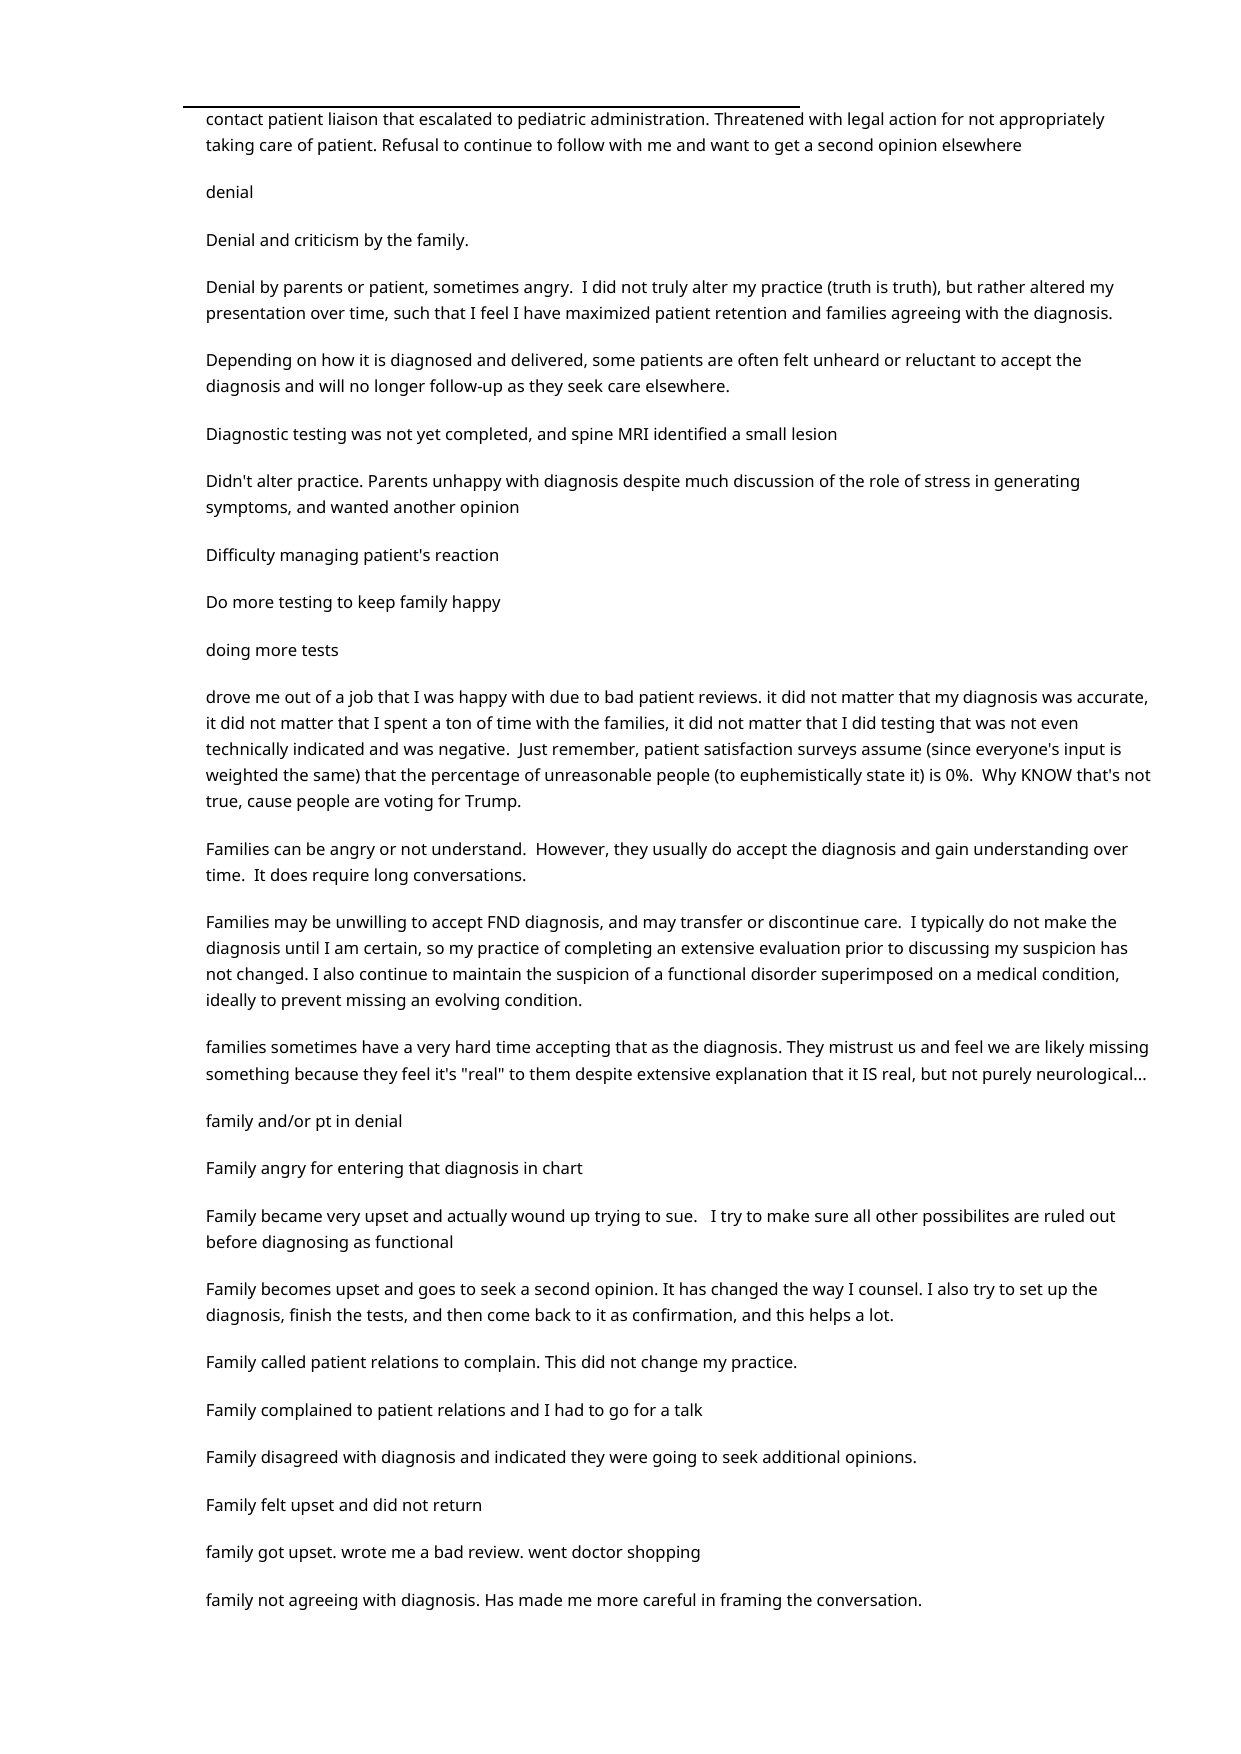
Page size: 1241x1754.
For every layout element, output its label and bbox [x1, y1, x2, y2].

table_cell [183, 108, 800, 1636]
table_cell [800, 106, 1057, 1636]
